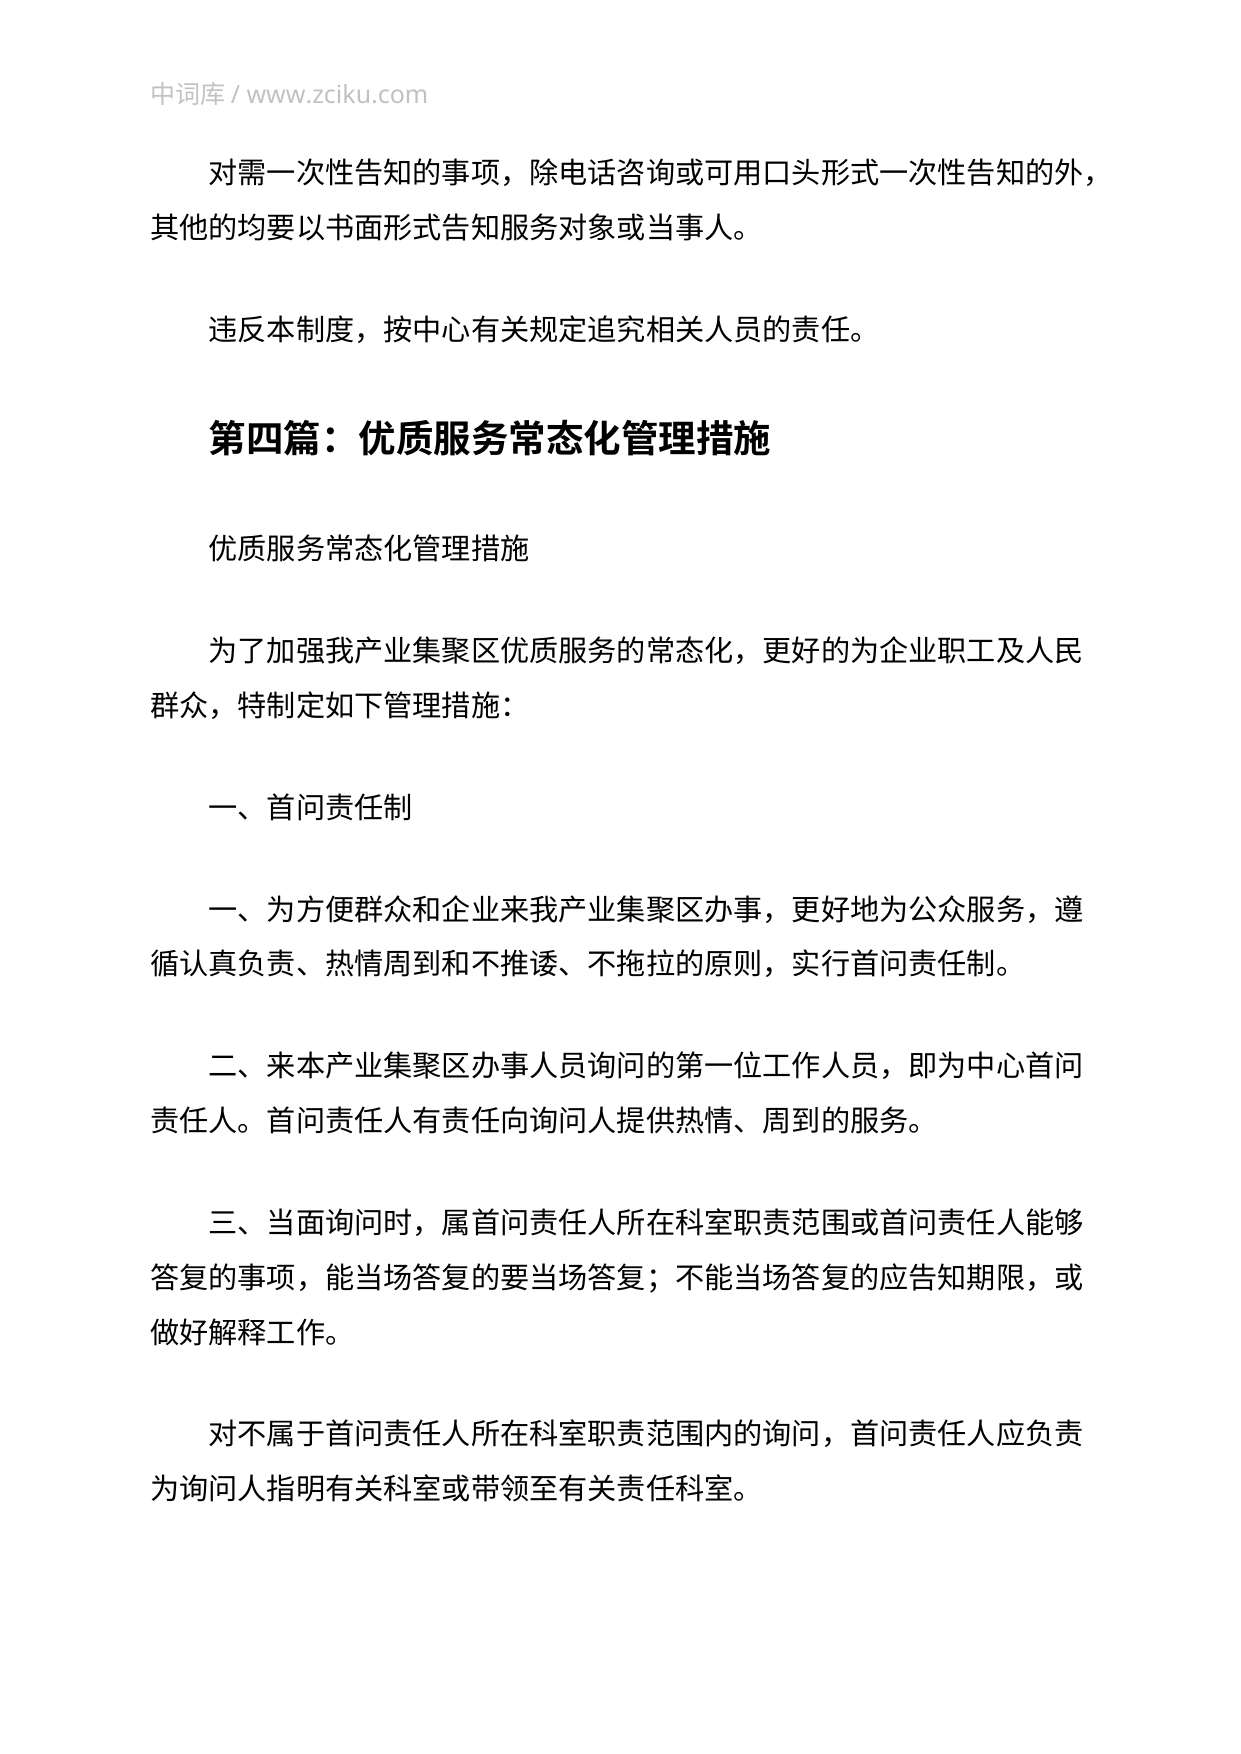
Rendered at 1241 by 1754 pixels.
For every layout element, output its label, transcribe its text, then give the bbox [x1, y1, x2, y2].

text 二、来本产业集聚区办事人员询问的第一位工作人员，即为中心首问责任人。首问责任人有责任向询问人提供热情、周到的服务。 [150, 1043, 1090, 1140]
text 三、当面询问时，属首问责任人所在科室职责范围或首问责任人能够答复的事项，能当场答复的要当场答复；不能当场答复的应告知期限，或做好解释工作。 [150, 1199, 1090, 1351]
text 一、为方便群众和企业来我产业集聚区办事，更好地为公众服务，遵循认真负责、热情周到和不推诿、不拖拉的原则，实行首问责任制。 [150, 886, 1090, 983]
text 优质服务常态化管理措施 [150, 526, 1090, 568]
text 为了加强我产业集聚区优质服务的常态化，更好的为企业职工及人民群众，特制定如下管理措施： [150, 628, 1090, 725]
text 对不属于首问责任人所在科室职责范围内的询问，首问责任人应负责为询问人指明有关科室或带领至有关责任科室。 [150, 1411, 1090, 1508]
text 一、首问责任制 [150, 784, 1090, 827]
text 第四篇：优质服务常态化管理措施 [150, 408, 1090, 463]
text 对需一次性告知的事项，除电话咨询或可用口头形式一次性告知的外，其他的均要以书面形式告知服务对象或当事人。 [150, 150, 1090, 247]
text 违反本制度，按中心有关规定追究相关人员的责任。 [150, 307, 1090, 349]
